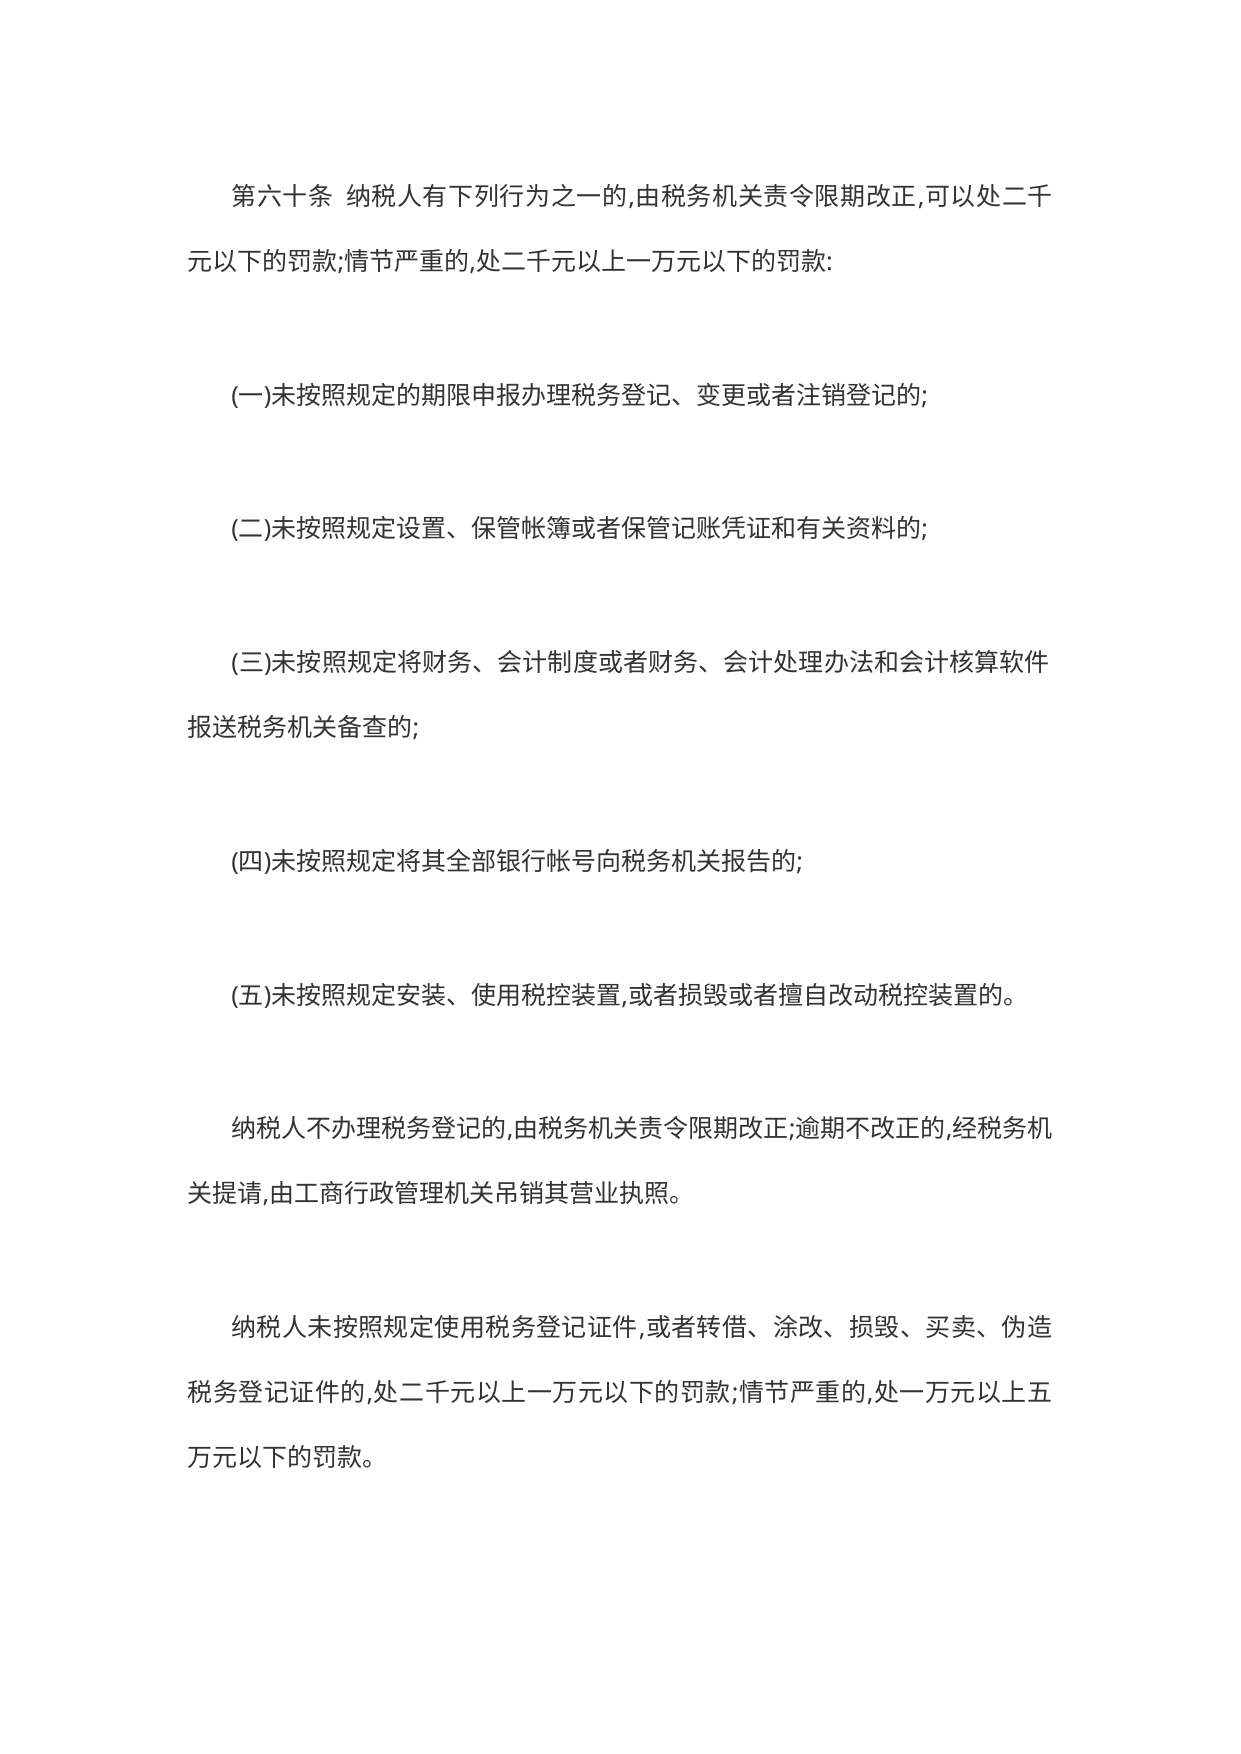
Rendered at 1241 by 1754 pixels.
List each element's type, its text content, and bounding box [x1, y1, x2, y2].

text (五)未按照规定安装、使用税控装置,或者损毁或者擅自改动税控装置的。 [187, 961, 1053, 1026]
text 纳税人未按照规定使用税务登记证件,或者转借、涂改、损毁、买卖、伪造税务登记证件的,处二千元以上一万元以下的罚款;情节严重的,处一万元以上五万元以下的罚款。 [187, 1293, 1053, 1488]
text (二)未按照规定设置、保管帐簿或者保管记账凭证和有关资料的; [187, 494, 1053, 559]
text 第六十条 纳税人有下列行为之一的,由税务机关责令限期改正,可以处二千元以下的罚款;情节严重的,处二千元以上一万元以下的罚款: [187, 162, 1053, 292]
text (三)未按照规定将财务、会计制度或者财务、会计处理办法和会计核算软件报送税务机关备查的; [187, 628, 1053, 758]
text (一)未按照规定的期限申报办理税务登记、变更或者注销登记的; [187, 361, 1053, 426]
text 纳税人不办理税务登记的,由税务机关责令限期改正;逾期不改正的,经税务机关提请,由工商行政管理机关吊销其营业执照。 [187, 1094, 1053, 1224]
text (四)未按照规定将其全部银行帐号向税务机关报告的; [187, 827, 1053, 892]
